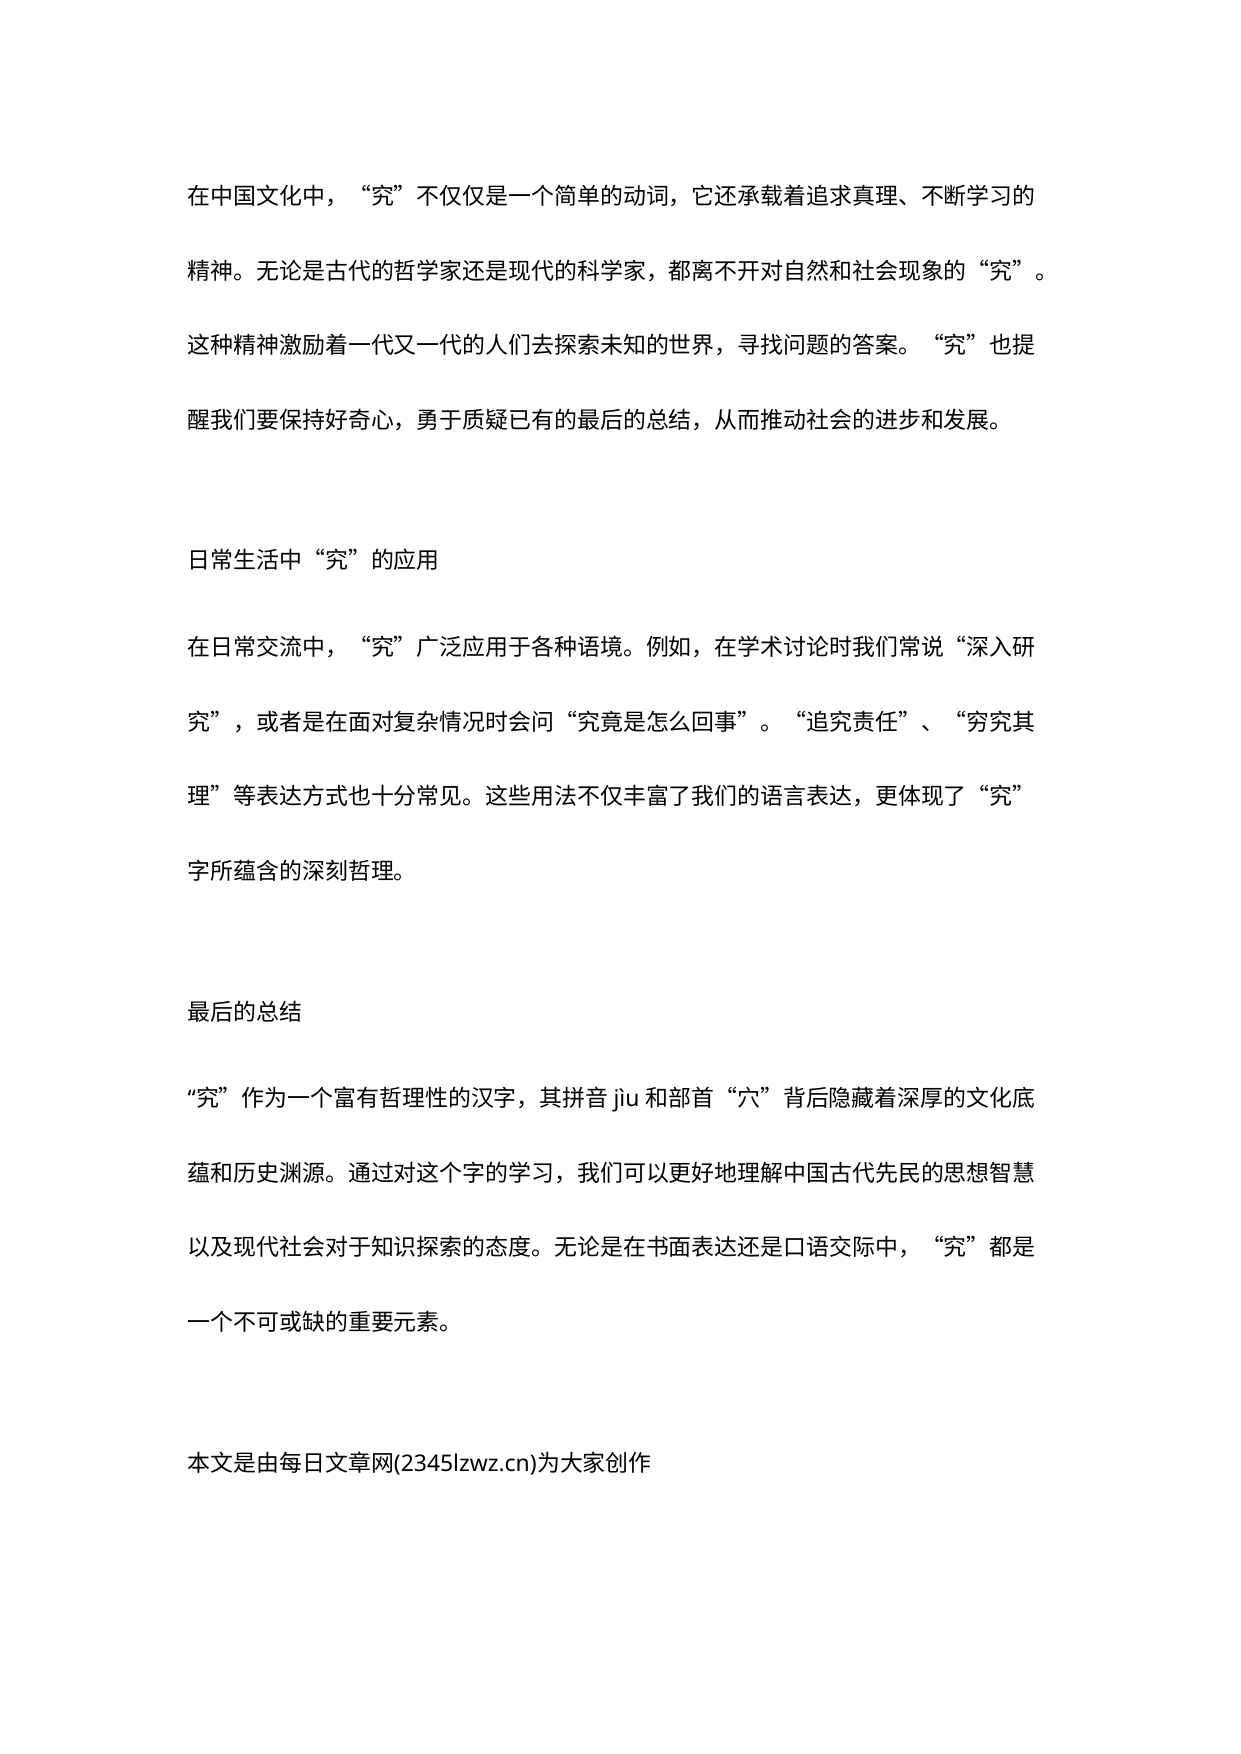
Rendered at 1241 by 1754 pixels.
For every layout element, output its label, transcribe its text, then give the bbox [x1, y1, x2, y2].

text 在日常交流中，“究”广泛应用于各种语境。例如，在学术讨论时我们常说“深入研究”，或者是在面对复杂情况时会问“究竟是怎么回事”。“追究责任”、“穷究其理”等表达方式也十分常见。这些用法不仅丰富了我们的语言表达，更体现了“究”字所蕴含的深刻哲理。 [187, 613, 1053, 902]
text “究”作为一个富有哲理性的汉字，其拼音 jìu 和部首“穴”背后隐藏着深厚的文化底蕴和历史渊源。通过对这个字的学习，我们可以更好地理解中国古代先民的思想智慧以及现代社会对于知识探索的态度。无论是在书面表达还是口语交际中，“究”都是一个不可或缺的重要元素。 [187, 1064, 1053, 1353]
text 日常生活中“究”的应用 [187, 526, 1053, 591]
text 在中国文化中，“究”不仅仅是一个简单的动词，它还承载着追求真理、不断学习的精神。无论是古代的哲学家还是现代的科学家，都离不开对自然和社会现象的“究”。这种精神激励着一代又一代的人们去探索未知的世界，寻找问题的答案。“究”也提醒我们要保持好奇心，勇于质疑已有的最后的总结，从而推动社会的进步和发展。 [187, 162, 1053, 451]
text 最后的总结 [187, 977, 1053, 1042]
text 本文是由每日文章网(2345lzwz.cn)为大家创作 [187, 1428, 1053, 1493]
